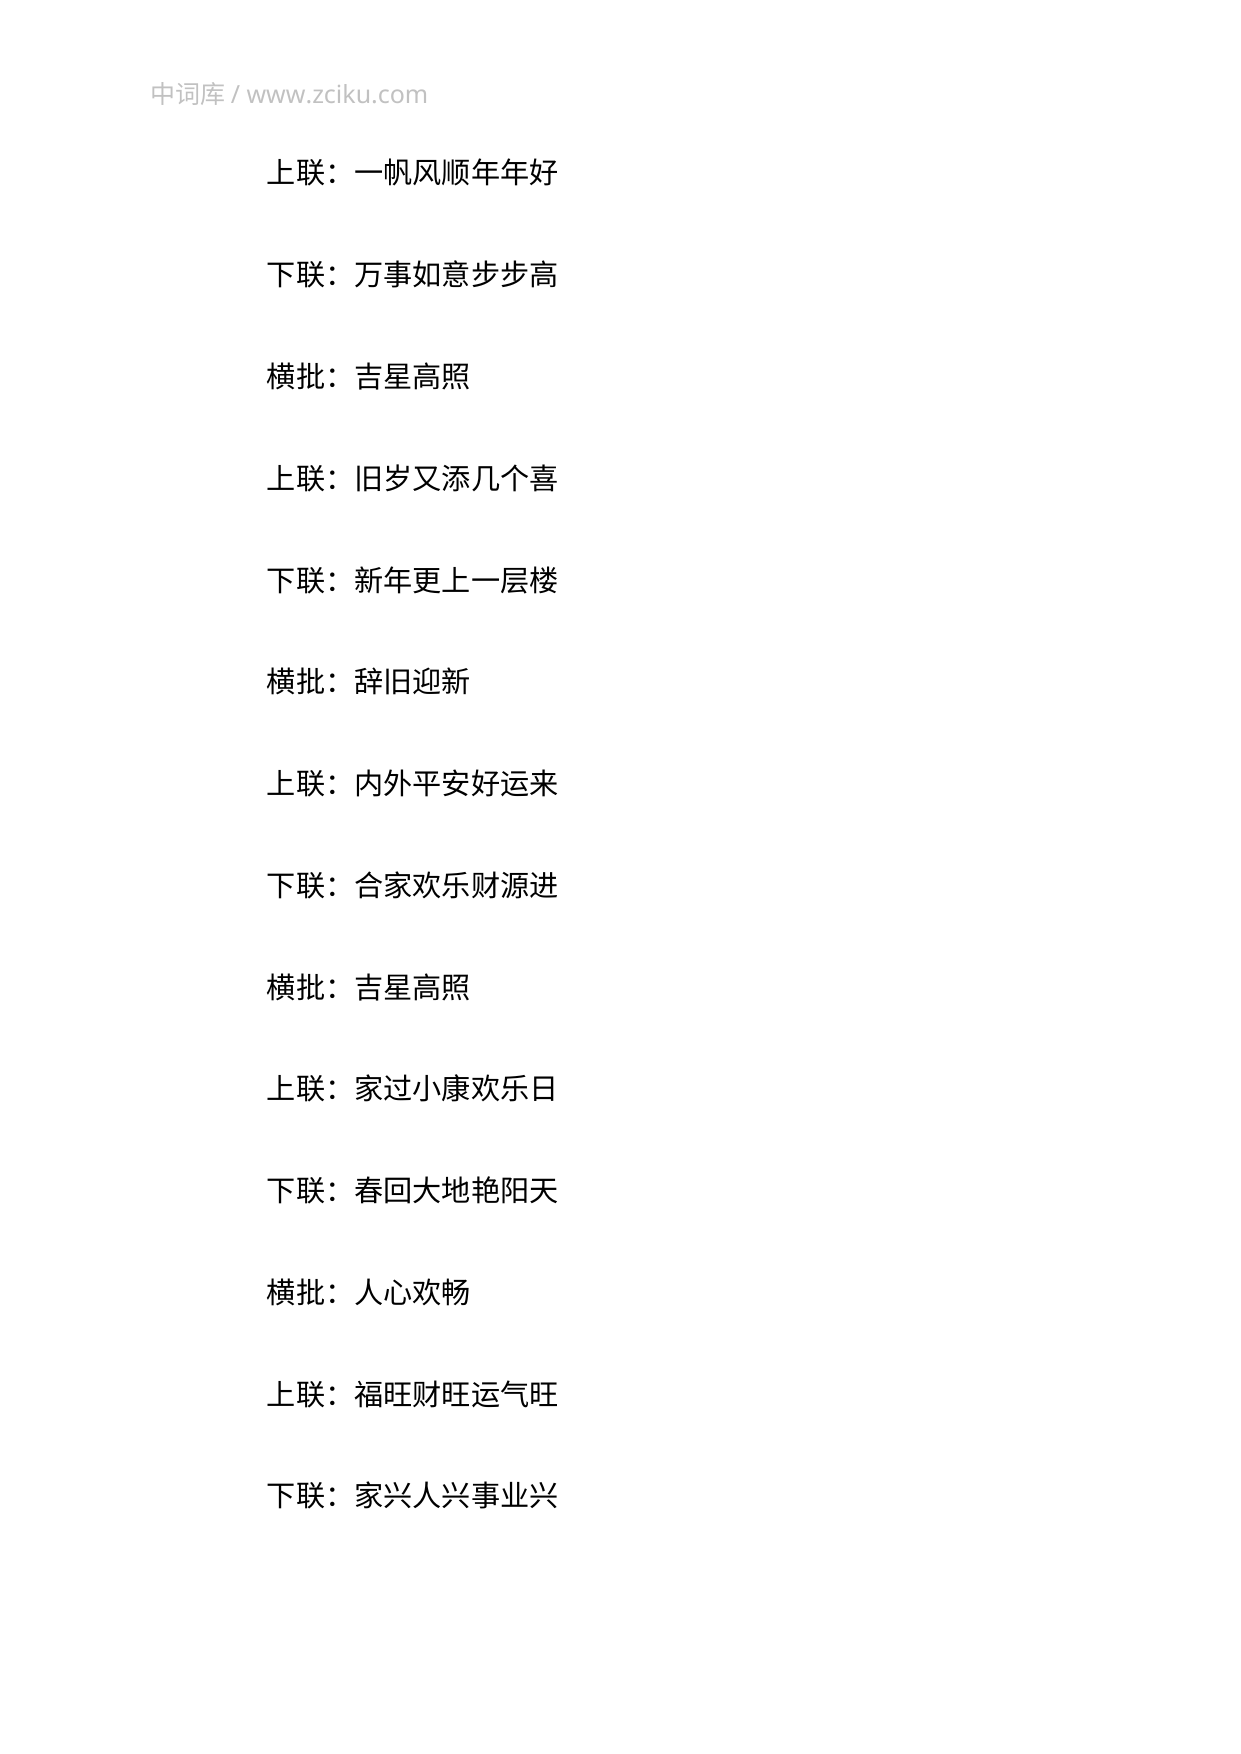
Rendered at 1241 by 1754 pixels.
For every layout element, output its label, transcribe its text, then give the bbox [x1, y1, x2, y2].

text 下联：合家欢乐财源进 [150, 862, 1090, 905]
text 上联：家过小康欢乐日 [150, 1066, 1090, 1108]
text 横批：辞旧迎新 [150, 659, 1090, 701]
text 上联：一帆风顺年年好 [150, 150, 1090, 192]
text 横批：吉星高照 [150, 964, 1090, 1006]
text 上联：旧岁又添几个喜 [150, 455, 1090, 498]
text 下联：春回大地艳阳天 [150, 1168, 1090, 1210]
text 横批：吉星高照 [150, 353, 1090, 396]
text 横批：人心欢畅 [150, 1269, 1090, 1312]
text 下联：新年更上一层楼 [150, 557, 1090, 599]
text 上联：福旺财旺运气旺 [150, 1371, 1090, 1413]
text 下联：万事如意步步高 [150, 252, 1090, 294]
text 下联：家兴人兴事业兴 [150, 1473, 1090, 1515]
text 上联：内外平安好运来 [150, 761, 1090, 803]
